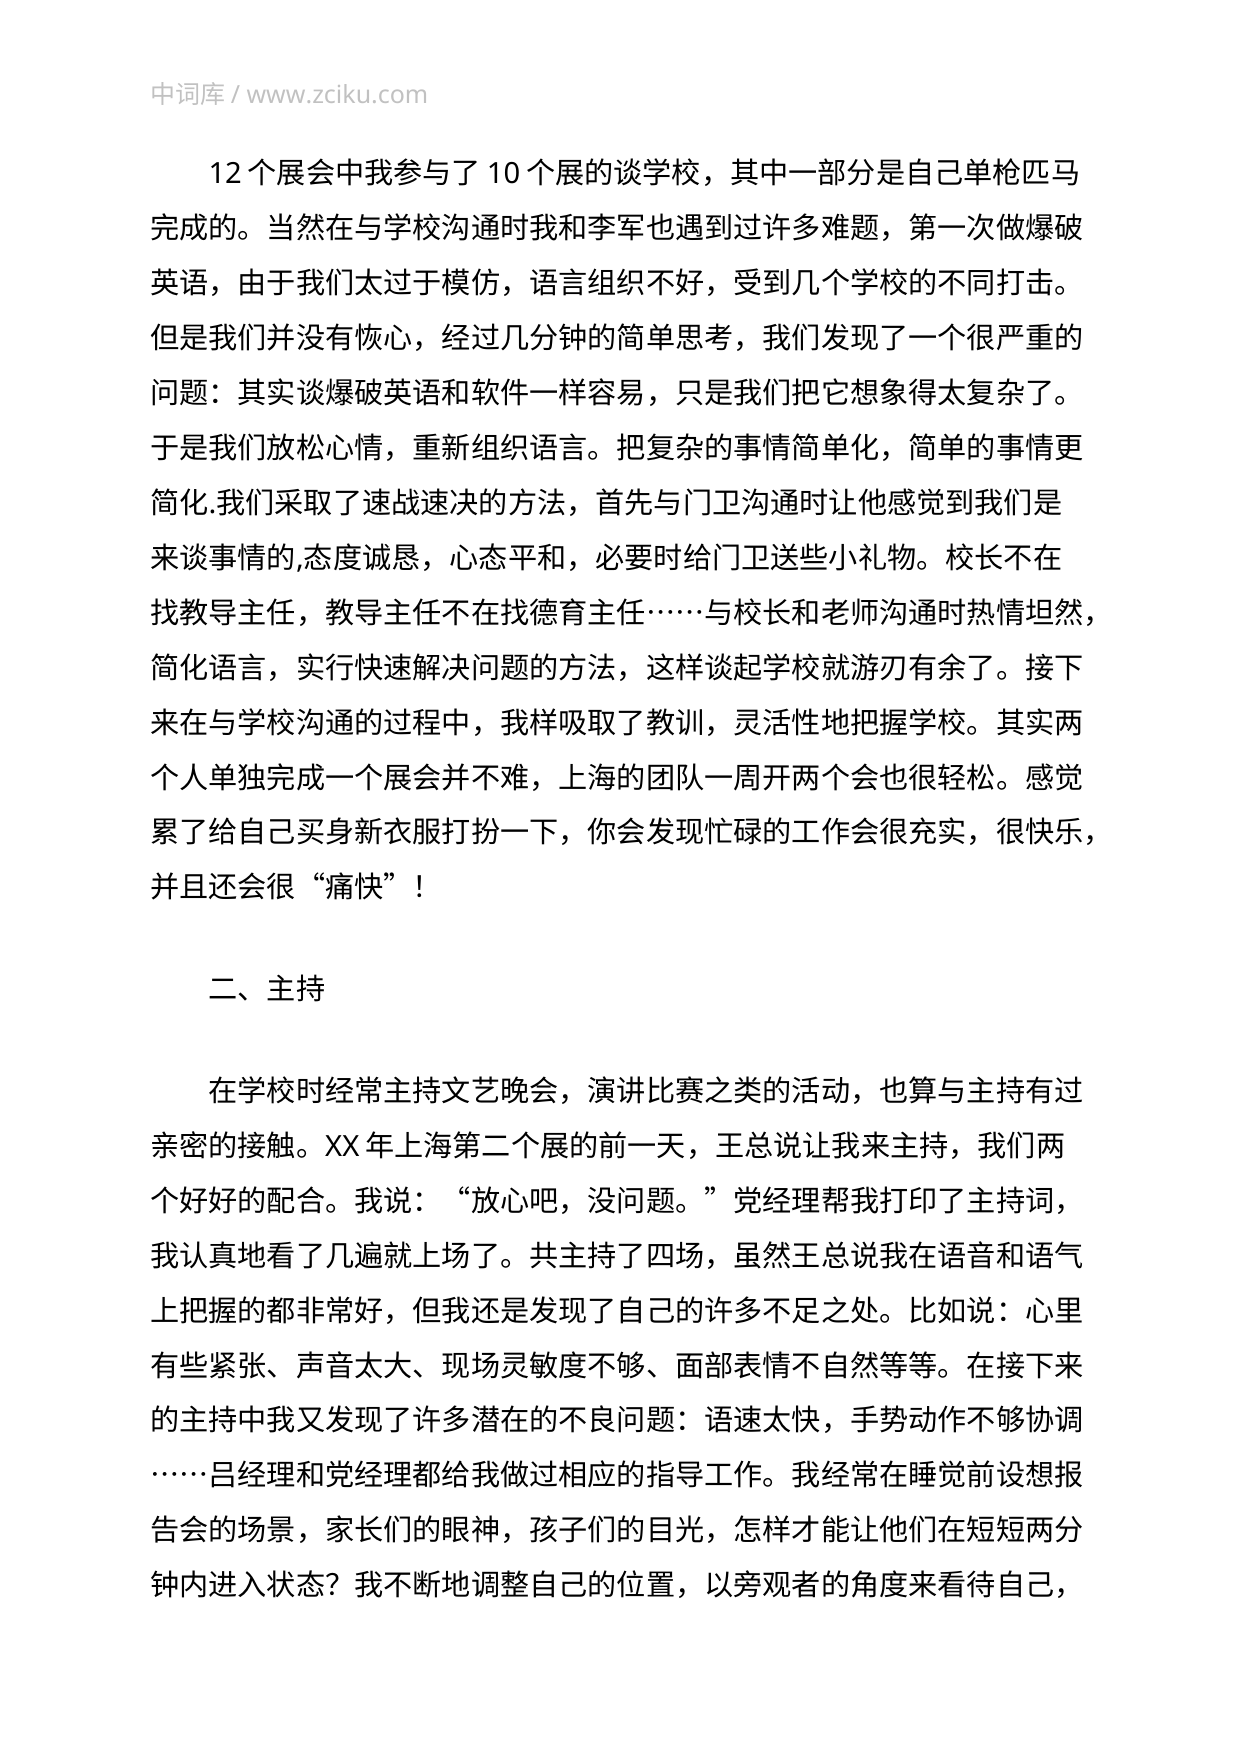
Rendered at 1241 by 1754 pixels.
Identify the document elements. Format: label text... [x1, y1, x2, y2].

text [150, 1067, 1090, 1604]
text 12个展会中我参与了10个展的谈学校，其中一部分是自己单枪匹马完成的。当然在与学校沟通时我和李军也遇到过许多难题，第一次做爆破英语，由于我们太过于模仿，语言组织不好，受到几个学校的不同打击。但是我们并没有恢心，经过几分钟的简单思考，我们发现了一个很严重的问题：其实谈爆破英语和软件一样容易，只是我们把它想象得太复杂了。于是我们放松心情，重新组织语言。把复杂的事情简单化，简单的事情更简化.我们采取了速战速决的方法，首先与门卫沟通时让他感觉到我们是来谈事情的,态度诚恳，心态平和，必要时给门卫送些小礼物。校长不在找教导主任，教导主任不在找德育主任……与校长和老师沟通时热情坦然，简化语言，实行快速解决问题的方法，这样谈起学校就游刃有余了。接下来在与学校沟通的过程中，我样吸取了教训，灵活性地把握学校。其实两个人单独完成一个展会并不难，上海的团队一周开两个会也很轻松。感觉累了给自己买身新衣服打扮一下，你会发现忙碌的工作会很充实，很快乐，并且还会很“痛快”！ [150, 150, 1090, 906]
text 二、主持 [150, 966, 1090, 1008]
